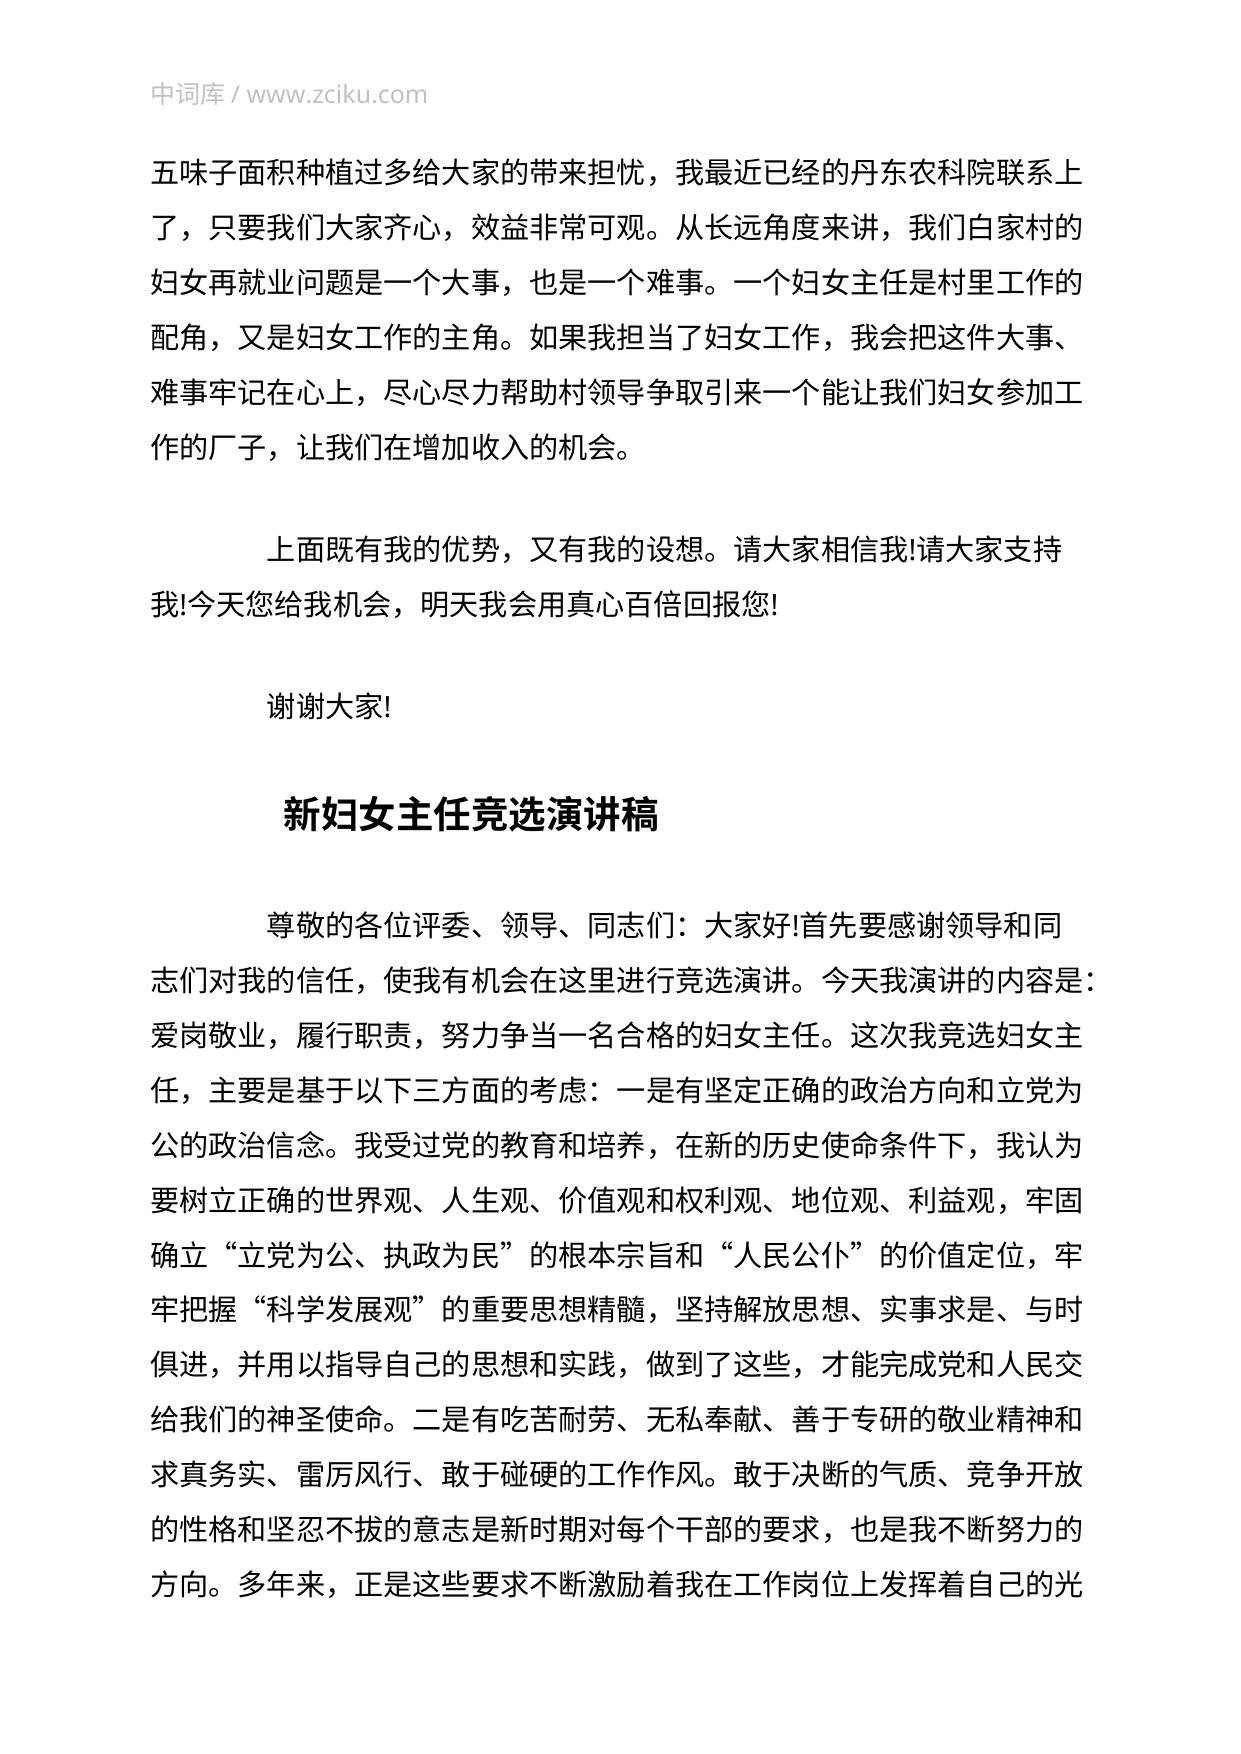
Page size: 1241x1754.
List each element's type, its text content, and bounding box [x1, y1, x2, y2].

text 上面既有我的优势，又有我的设想。请大家相信我!请大家支持我!今天您给我机会，明天我会用真心百倍回报您! [150, 526, 1090, 624]
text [150, 150, 1090, 467]
text 新妇女主任竞选演讲稿 [150, 785, 1090, 839]
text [150, 903, 1090, 1604]
text 谢谢大家! [150, 683, 1090, 726]
